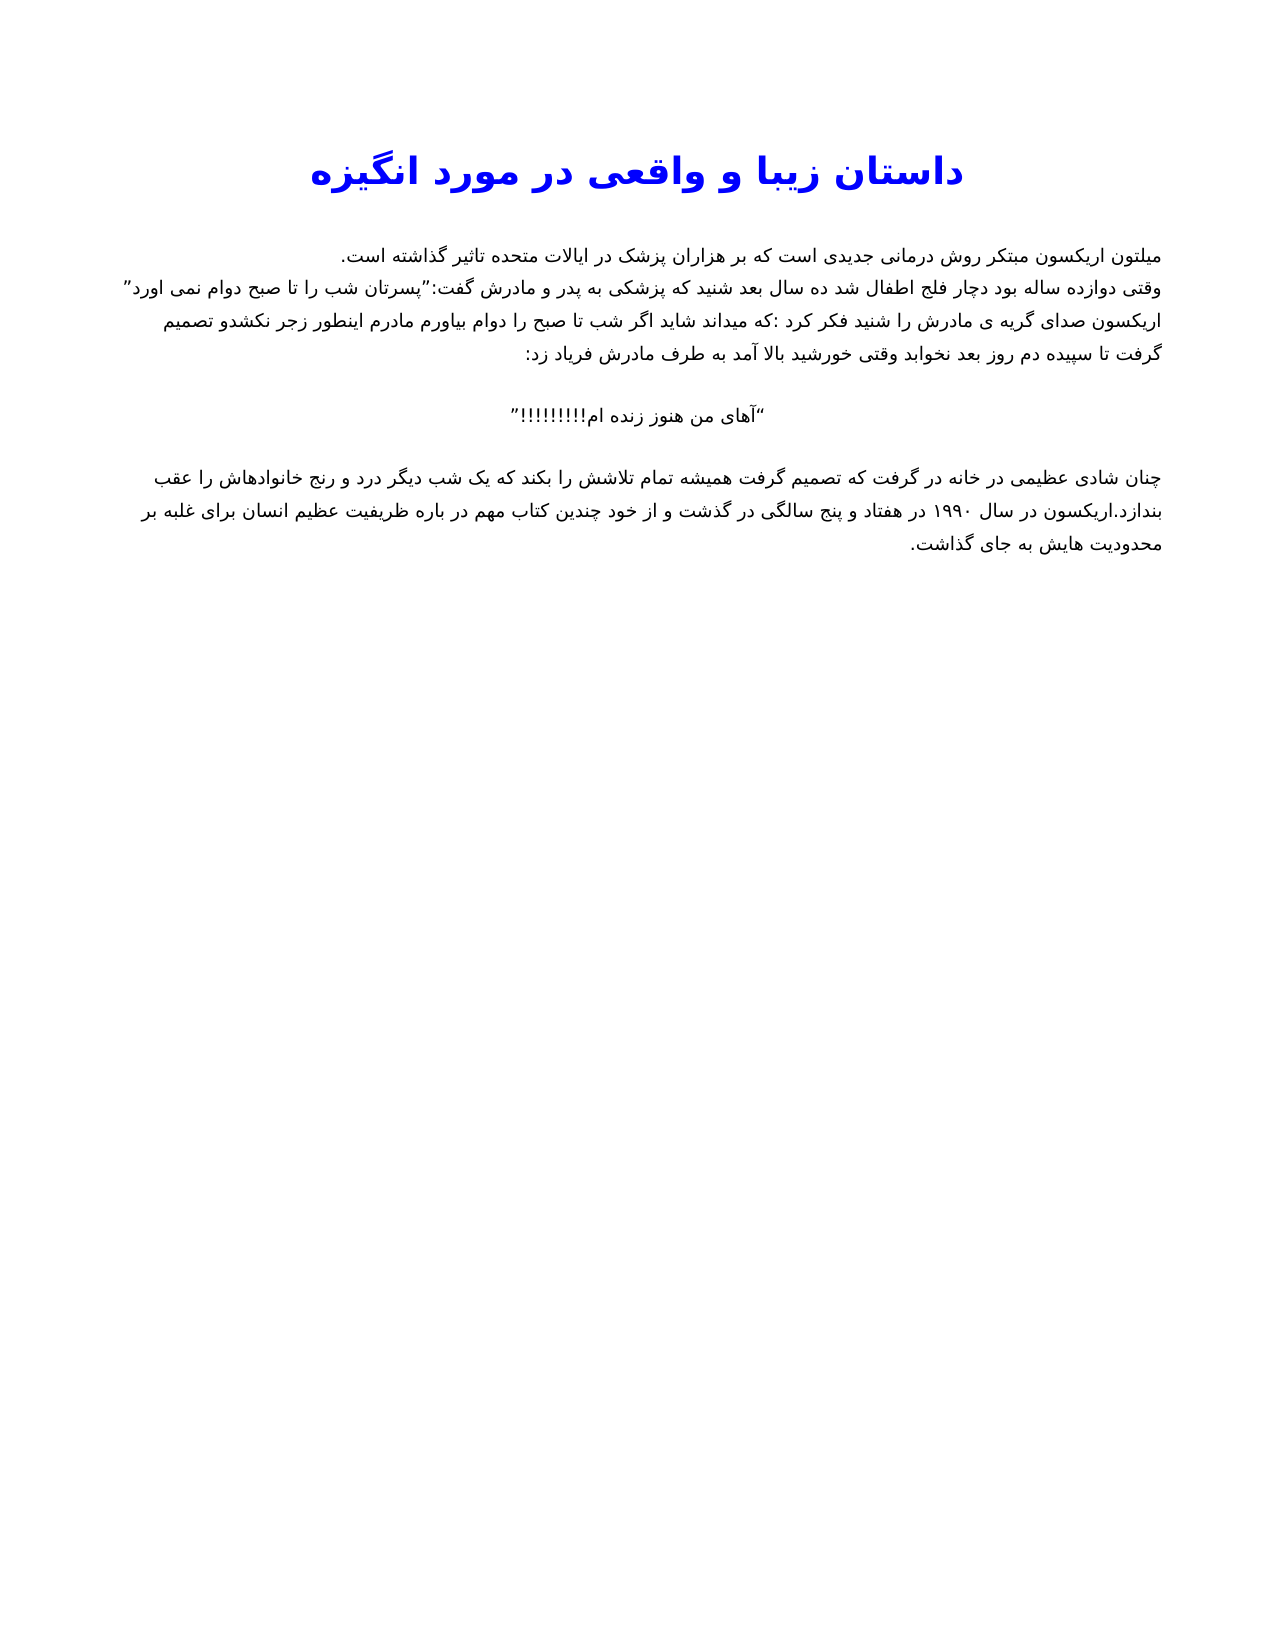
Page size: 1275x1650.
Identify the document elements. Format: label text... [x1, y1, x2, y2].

text چنان شادی عظیمی در خانه در گرفت که تصمیم گرفت همیشه تمام تلاشش را بکند که یک شب دیگر درد و رنج خانوادهاش را عقب بندازد.اریکسون در سال ۱۹۹۰ در هفتاد و پنج سالگی در گذشت و از خود چندین کتاب مهم در باره ظریفیت عظیم انسان برای غلبه بر محدودیت هایش به جای گذاشت. [112, 467, 1162, 554]
text داستان زیبا و واقعی در مورد انگیزه [112, 150, 1162, 194]
text “آهای من هنوز زنده ام!!!!!!!!!” [112, 405, 1162, 427]
text میلتون اریکسون مبتکر روش درمانی جدیدی است که بر هزاران پزشک در ایالات متحده تاثیر گذاشته است. وقتی دوازده ساله بود دچار فلج اطفال شد ده سال بعد شنید که پزشکی به پدر و مادرش گفت:”پسرتان شب را تا صبح دوام نمی اورد” اریکسون صدای گریه ی مادرش را شنید فکر کرد :که میداند شاید اگر شب تا صبح را دوام بیاورم مادرم اینطور زجر نکشدو تصمیم گرفت تا سپیده دم روز بعد نخوابد وقتی خورشید بالا آمد به طرف مادرش فریاد زد: [112, 244, 1162, 365]
